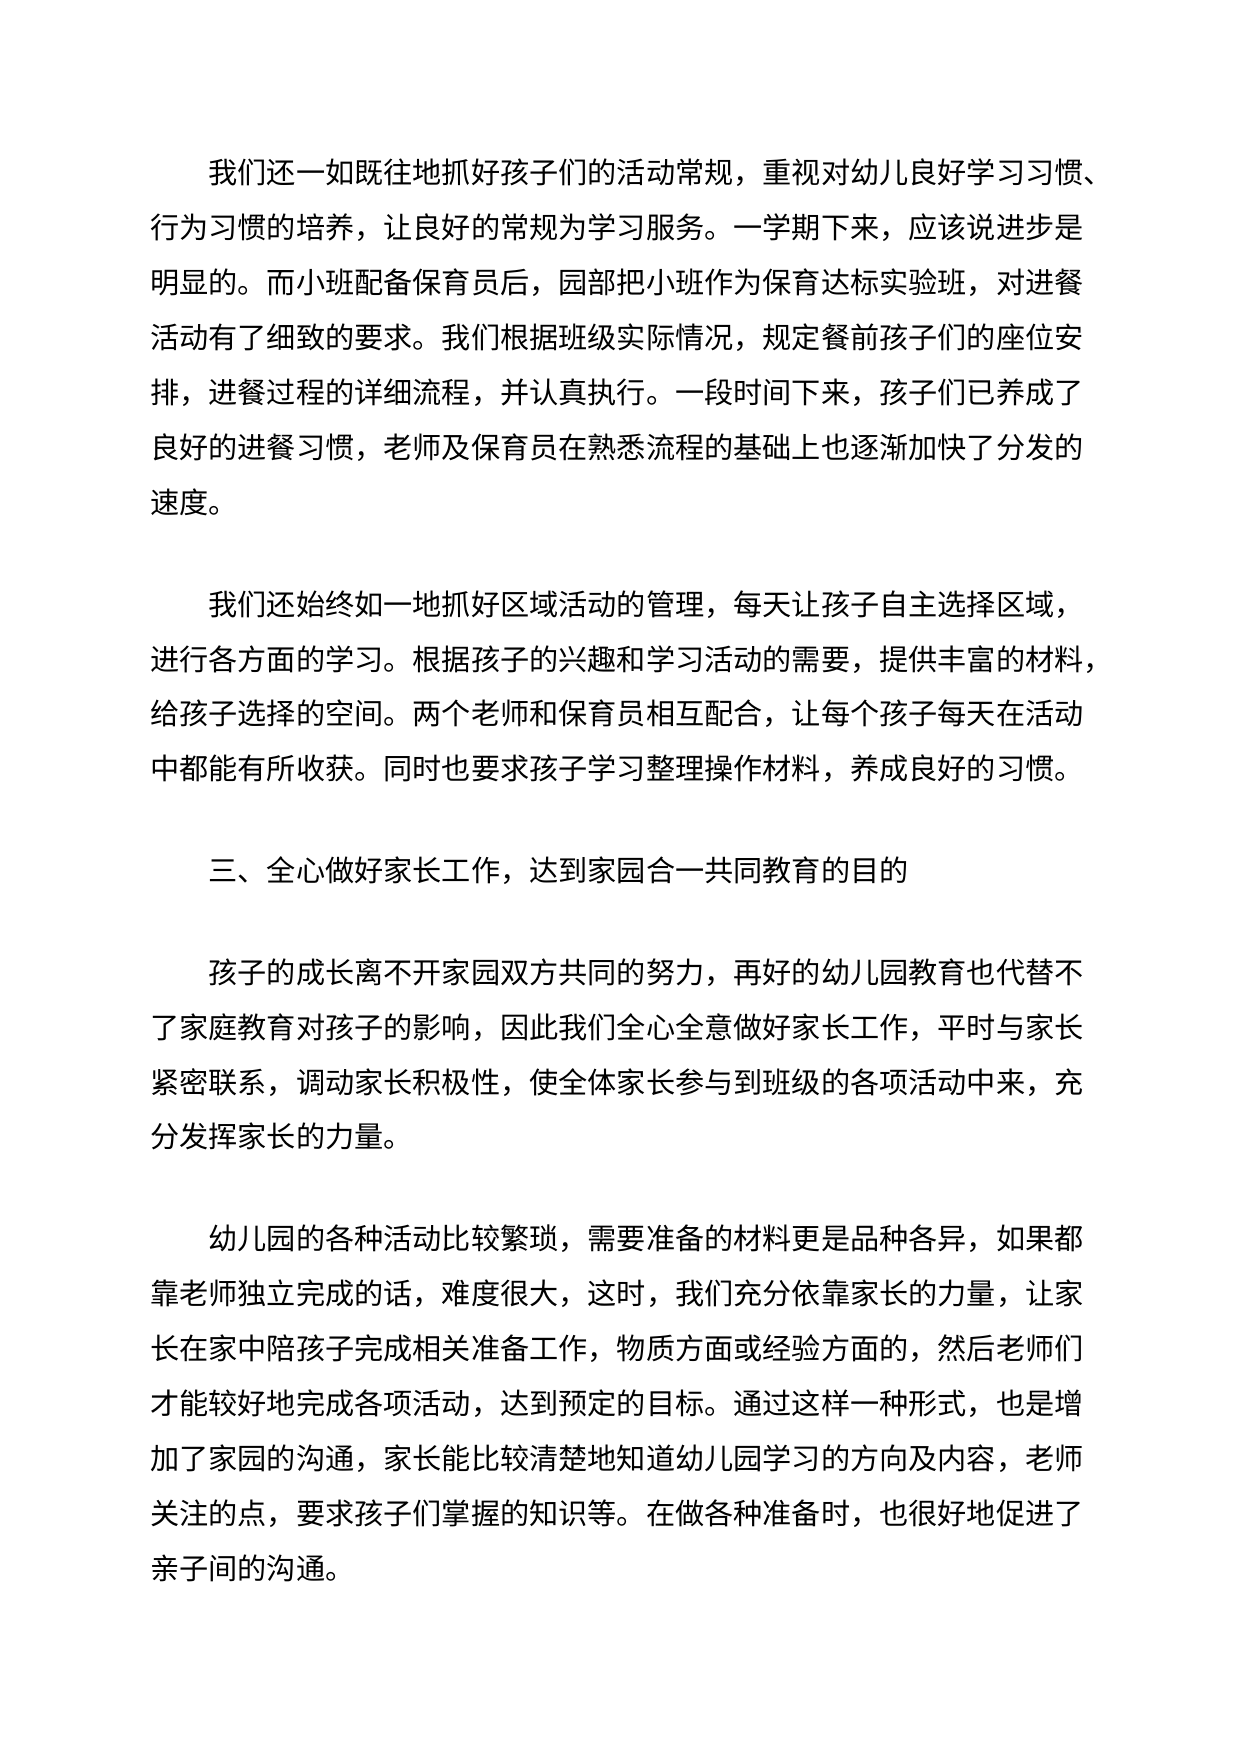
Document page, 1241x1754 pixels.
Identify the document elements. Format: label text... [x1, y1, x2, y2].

text 我们还始终如一地抓好区域活动的管理，每天让孩子自主选择区域，进行各方面的学习。根据孩子的兴趣和学习活动的需要，提供丰富的材料，给孩子选择的空间。两个老师和保育员相互配合，让每个孩子每天在活动中都能有所收获。同时也要求孩子学习整理操作材料，养成良好的习惯。 [150, 581, 1090, 788]
text 我们还一如既往地抓好孩子们的活动常规，重视对幼儿良好学习习惯、行为习惯的培养，让良好的常规为学习服务。一学期下来，应该说进步是明显的。而小班配备保育员后，园部把小班作为保育达标实验班，对进餐活动有了细致的要求。我们根据班级实际情况，规定餐前孩子们的座位安排，进餐过程的详细流程，并认真执行。一段时间下来，孩子们已养成了良好的进餐习惯，老师及保育员在熟悉流程的基础上也逐渐加快了分发的速度。 [150, 150, 1090, 522]
text 幼儿园的各种活动比较繁琐，需要准备的材料更是品种各异，如果都靠老师独立完成的话，难度很大，这时，我们充分依靠家长的力量，让家长在家中陪孩子完成相关准备工作，物质方面或经验方面的，然后老师们才能较好地完成各项活动，达到预定的目标。通过这样一种形式，也是增加了家园的沟通，家长能比较清楚地知道幼儿园学习的方向及内容，老师关注的点，要求孩子们掌握的知识等。在做各种准备时，也很好地促进了亲子间的沟通。 [150, 1216, 1090, 1587]
text 三、全心做好家长工作，达到家园合一共同教育的目的 [150, 848, 1090, 890]
text 孩子的成长离不开家园双方共同的努力，再好的幼儿园教育也代替不了家庭教育对孩子的影响，因此我们全心全意做好家长工作，平时与家长紧密联系，调动家长积极性，使全体家长参与到班级的各项活动中来，充分发挥家长的力量。 [150, 949, 1090, 1156]
